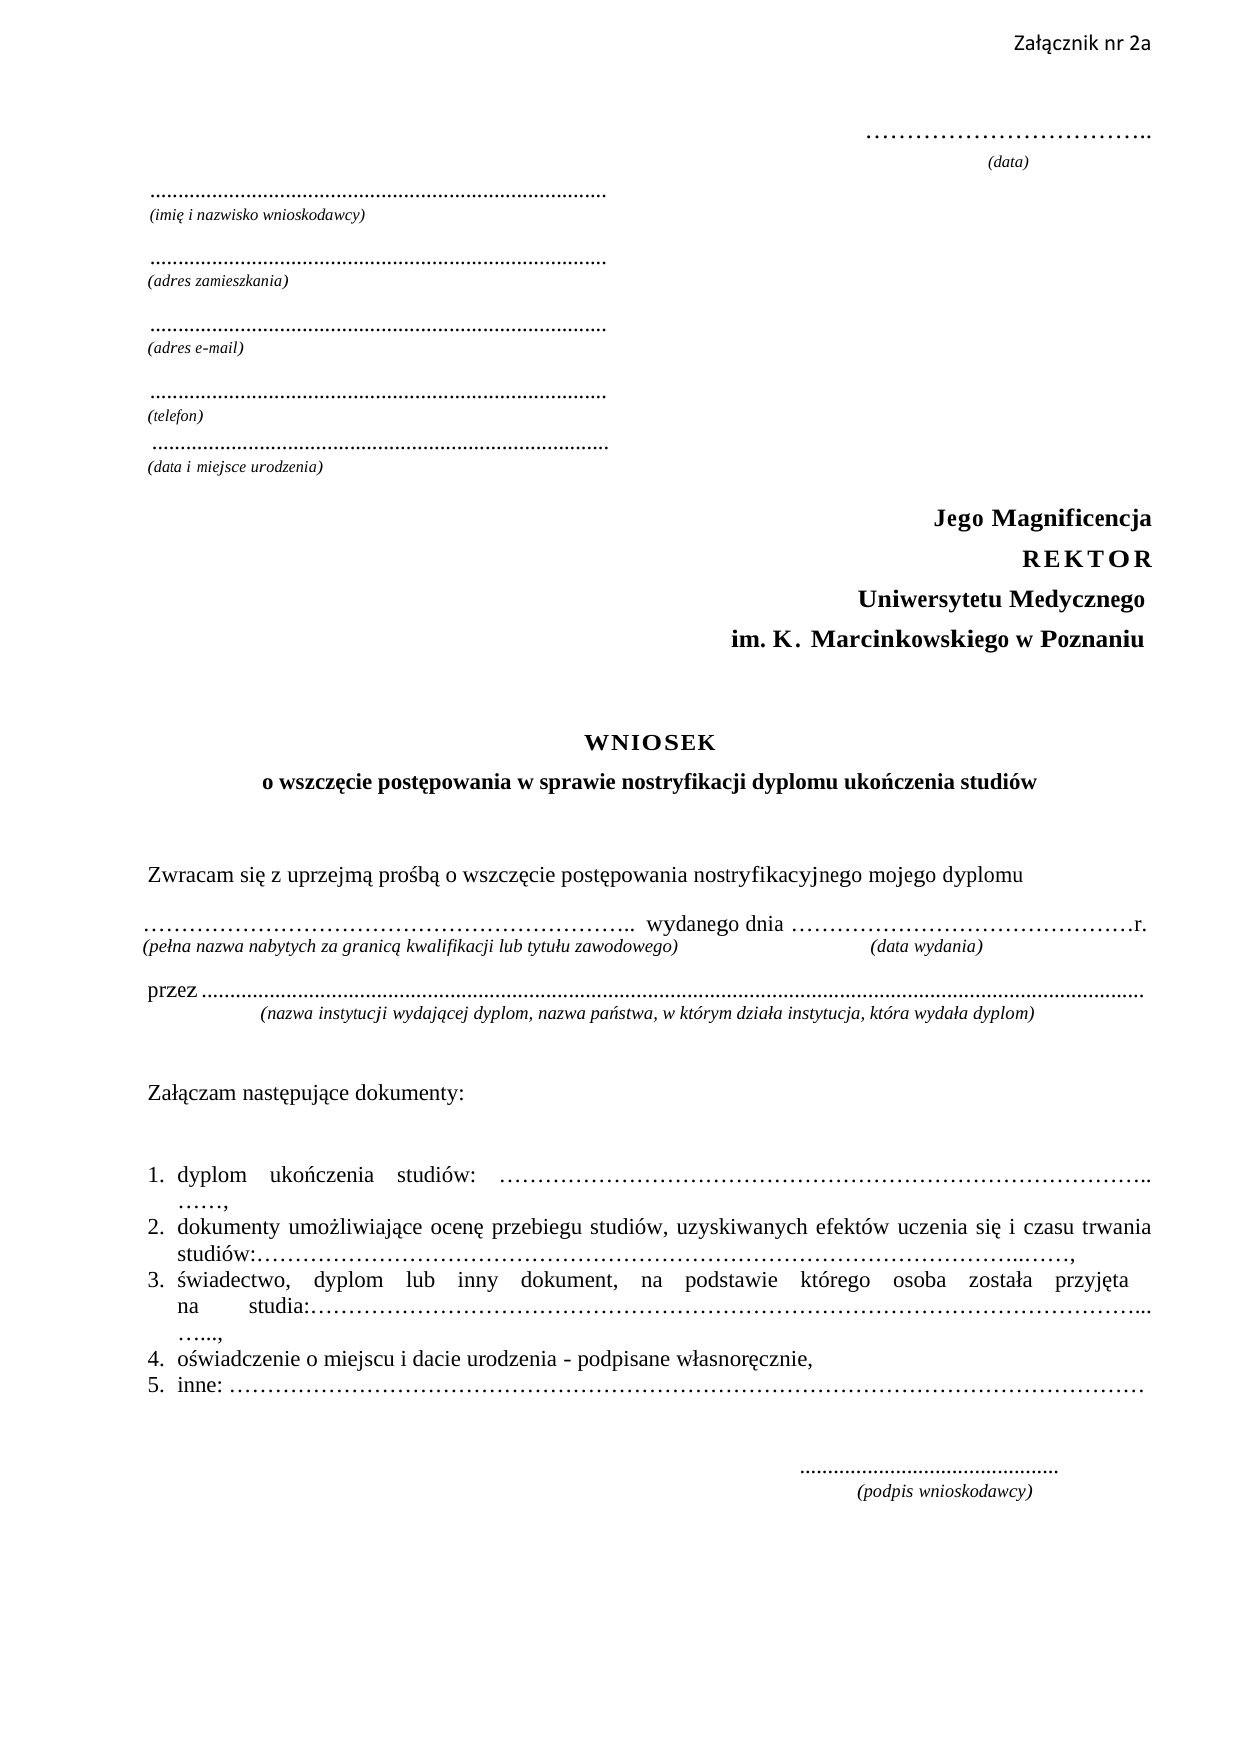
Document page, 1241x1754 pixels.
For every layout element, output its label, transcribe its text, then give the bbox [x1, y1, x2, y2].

text przez....................................................................................................................................................................... (nazwa instytucji wydającej dyplom, nazwa państwa, w którym działa instytucja, która wydała dyplom) [147, 978, 1152, 1023]
text Zwracam się z uprzejmą prośbą o wszczęcie postępowania nostryfikacyjnego mojego dyplomu [147, 861, 1152, 887]
text Uniwersytetu Medycznego im. K. Marcinkowskiego w Poznaniu [535, 584, 1152, 693]
list świadectwo, dyplom lub inny dokument, na podstawie którego osoba została przyjęta na studia:………………………………………………………………………………………………...…..., [147, 1266, 1152, 1345]
text WNIOSEK [147, 729, 1152, 756]
text o wszczęcie postępowania w sprawie nostryfikacji dyplomu ukończenia studiów [147, 768, 1152, 794]
list dyplom ukończenia studiów: …………………………………………………………………………..……, [147, 1161, 1152, 1213]
text Załączam następujące dokumenty: [147, 1079, 1152, 1105]
text .............................................. (podpis wnioskodawcy) [799, 1452, 1152, 1502]
text …………………………….. [147, 118, 1152, 143]
text ................................................................................. (adres e-mail) [147, 309, 1152, 357]
list dokumenty umożliwiające ocenę przebiegu studiów, uzyskiwanych efektów uczenia się i czasu trwania studiów:………………………………………………………………………………………..……, [147, 1213, 1152, 1266]
text Jego Magnificencja REKTOR [879, 503, 1152, 572]
text ................................................................................. [149, 176, 1152, 202]
text ................................................................................. (adres zamieszkania) [147, 243, 1152, 290]
list inne: ………………………………………………………………………………………………………… [147, 1371, 1152, 1398]
list oświadczenie o miejscu i dacie urodzenia - podpisane własnoręcznie, [147, 1345, 1152, 1371]
text ................................................................................. (telefon) ................................................................................. (data i miejsce urodzenia) [147, 377, 1152, 476]
text ……………………………………………………….. wydanego dnia ………………………………………r. (pełna nazwa nabytych za granicą kwalifikacji lub tytułu zawodowego) (data wydania) [142, 912, 1152, 957]
text (imię i nazwisko wnioskodawcy) [149, 205, 1152, 224]
text (data) [147, 147, 1152, 172]
